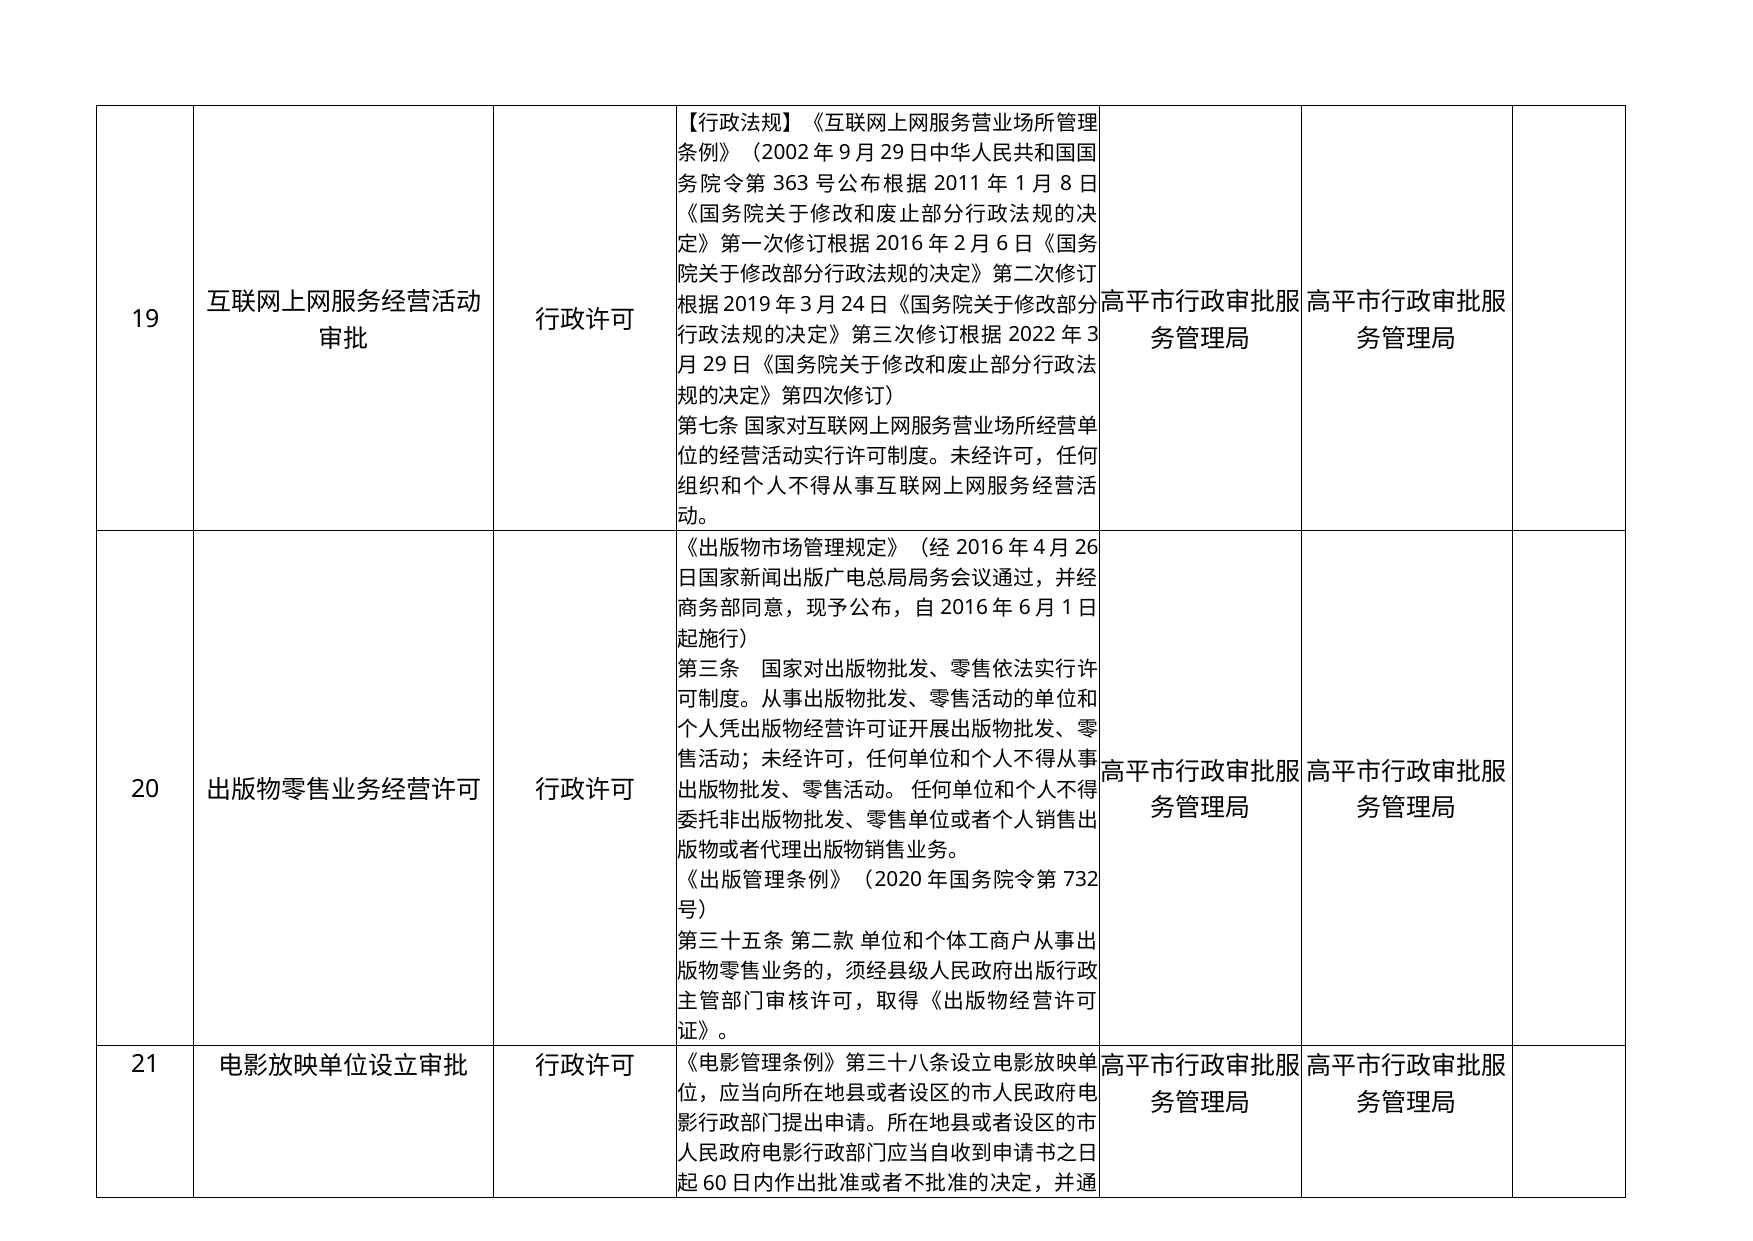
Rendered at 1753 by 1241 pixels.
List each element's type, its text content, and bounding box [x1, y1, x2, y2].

table_cell 【行政法规】《互联网上网服务营业场所管理条例》（2002年9月29日中华人民共和国国务院令第363号公布根据2011年1月8日《国务院关于修改和废止部分行政法规的决定》第一次修订根据2016年2月6日《国务院关于修改部分行政法规的决定》第二次修订根据2019年3月24日《国务院关于修改部分行政法规的决定》第三次修订根据2022年3月29日《国务院关于修改和废止部分行政法规的决定》第四次修订） 第七条 国家对互联网上网服务营业场所经营单位的经营活动实行许可制度。未经许可，任何组织和个人不得从事互联网上网服务经营活动。 [677, 106, 1099, 530]
table_cell 行政许可 [494, 1046, 676, 1197]
table_cell [1513, 1046, 1625, 1197]
table_cell 出版物零售业务经营许可 [194, 531, 493, 1045]
table_cell 高平市行政审批服务管理局 [1100, 531, 1301, 1045]
table_cell 20 [97, 531, 193, 1045]
table_cell 21 [97, 1046, 193, 1197]
table_cell 高平市行政审批服务管理局 [1302, 106, 1512, 530]
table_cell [677, 1046, 1099, 1197]
table_cell 19 [97, 106, 193, 530]
table_cell 行政许可 [494, 106, 676, 530]
table_cell 高平市行政审批服务管理局 [1100, 106, 1301, 530]
table_cell [1513, 531, 1625, 1045]
table_cell 电影放映单位设立审批 [194, 1046, 493, 1197]
table_cell 高平市行政审批服务管理局 [1100, 1046, 1301, 1197]
table_cell 《出版物市场管理规定》（经2016年4月26日国家新闻出版广电总局局务会议通过，并经商务部同意，现予公布，自2016年6月1日起施行） 第三条 国家对出版物批发、零售依法实行许可制度。从事出版物批发、零售活动的单位和个人凭出版物经营许可证开展出版物批发、零售活动；未经许可，任何单位和个人不得从事出版物批发、零售活动。 任何单位和个人不得委托非出版物批发、零售单位或者个人销售出版物或者代理出版物销售业务。 《出版管理条例》（2020年国务院令第732号） 第三十五条 第二款 单位和个体工商户从事出版物零售业务的，须经县级人民政府出版行政主管部门审核许可，取得《出版物经营许可证》。 [677, 531, 1099, 1045]
table_cell 行政许可 [494, 531, 676, 1045]
table_cell [1513, 106, 1625, 530]
table_cell 高平市行政审批服务管理局 [1302, 1046, 1512, 1197]
table_cell 高平市行政审批服务管理局 [1302, 531, 1512, 1045]
table_cell 互联网上网服务经营活动审批 [194, 106, 493, 530]
